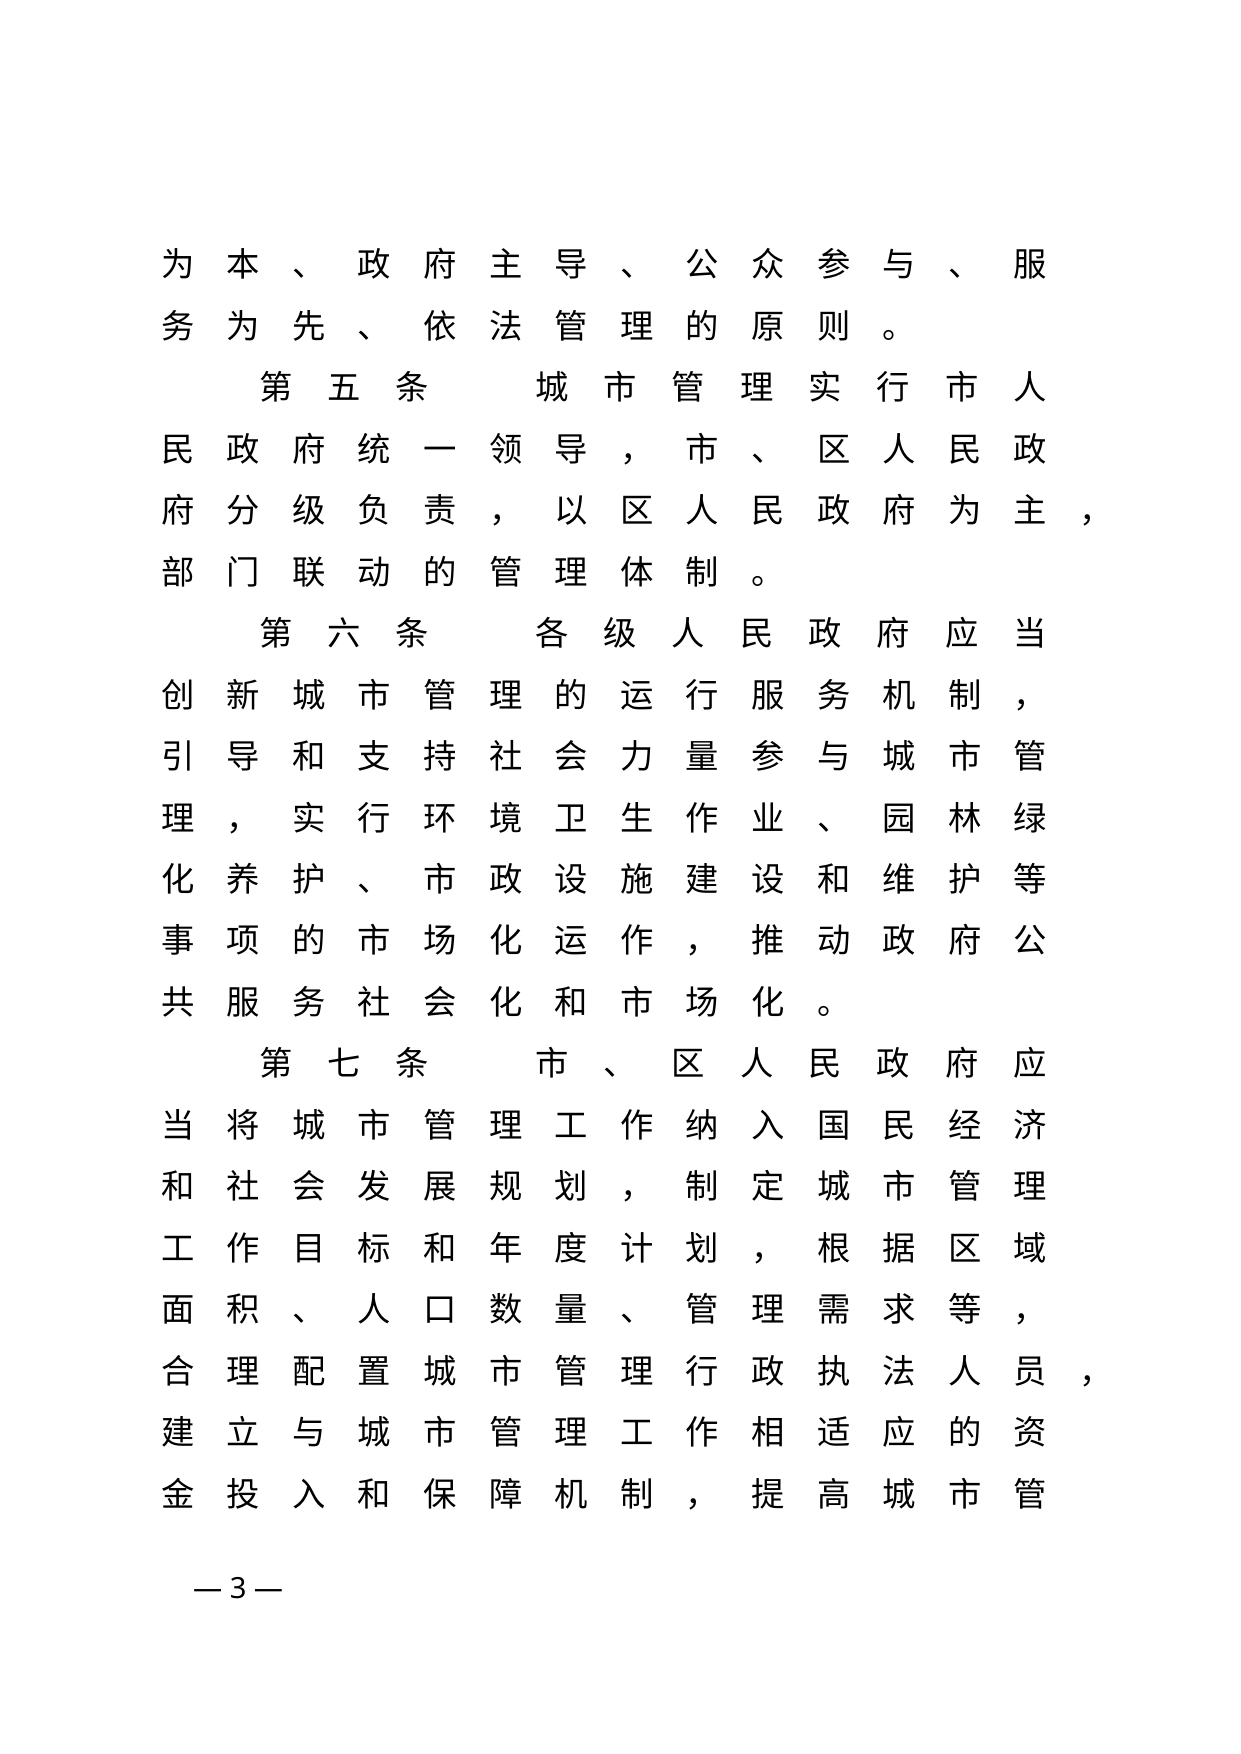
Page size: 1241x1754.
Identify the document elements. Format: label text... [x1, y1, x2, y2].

text 第五条 城市管理实行市人民政府统一领导，市、区人民政府分级负责，以区人民政府为主，部门联动的管理体制。 [161, 354, 1079, 600]
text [161, 232, 1079, 354]
text 第六条 各级人民政府应当创新城市管理的运行服务机制，引导和支持社会力量参与城市管理，实行环境卫生作业、园林绿化养护、市政设施建设和维护等事项的市场化运作，推动政府公共服务社会化和市场化。 [161, 600, 1079, 1031]
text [161, 1031, 1079, 1522]
